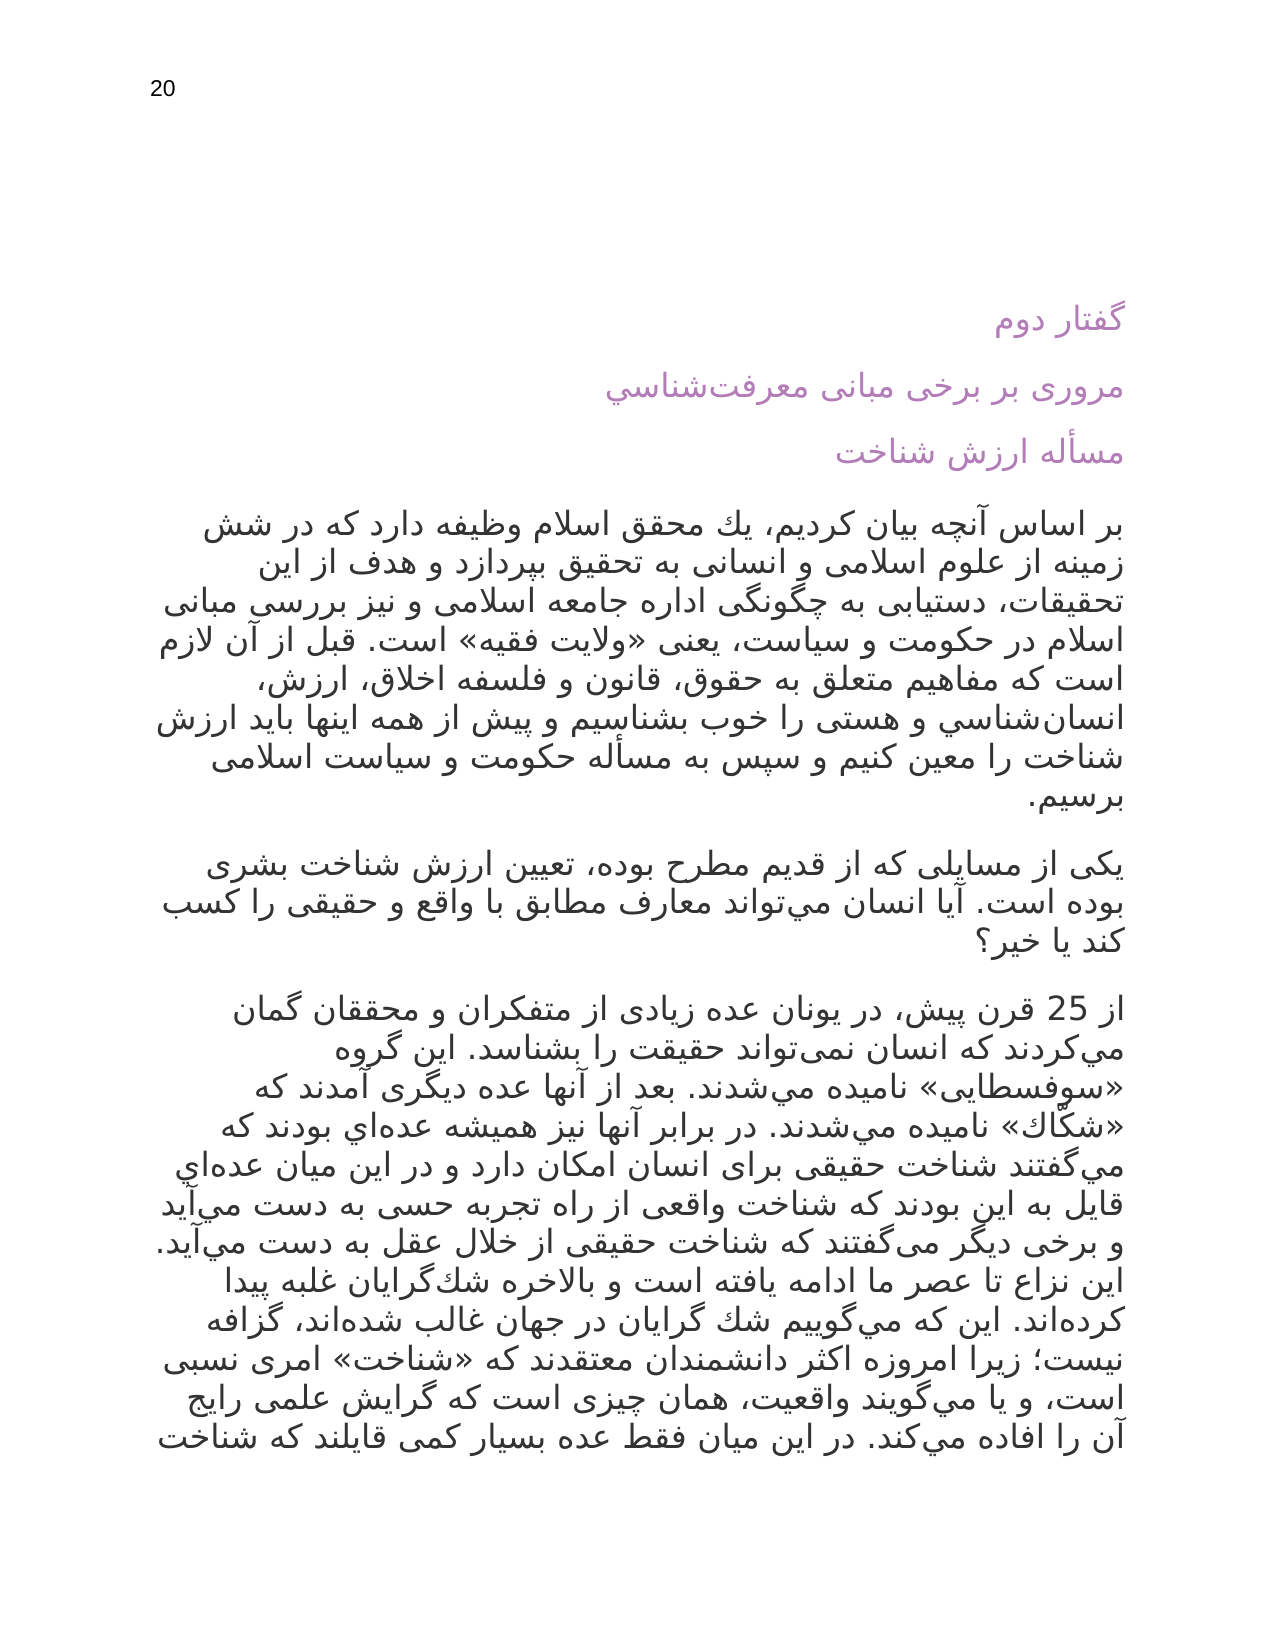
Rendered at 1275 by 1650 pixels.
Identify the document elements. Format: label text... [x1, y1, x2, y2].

subtitle مرورى بر برخى مبانى معرفت‌شناسي [150, 366, 1125, 405]
text يكى از مسايلى كه از قديم مطرح بوده، تعيين ارزش شناخت بشرى بوده است. آيا انسان مي‌تواند معارف مطابق با واقع و حقيقى را كسب كند يا خير؟ [150, 844, 1125, 961]
subtitle گفتار دوم [150, 299, 1125, 338]
subtitle مسأله ارزش شناخت [150, 433, 1125, 472]
text بر اساس آنچه بيان كرديم، يك محقق اسلام وظيفه دارد كه در شش زمينه از علوم اسلامى و انسانى به تحقيق بپردازد و هدف از اين تحقيقات، دستيابى به چگونگى اداره جامعه اسلامى و نيز بررسى مبانى اسلام در حكومت و سياست، يعنى «ولايت فقيه» است. قبل از آن لازم است كه مفاهيم متعلق به حقوق، قانون و فلسفه اخلاق، ارزش، انسان‌شناسي و هستى را خوب بشناسيم و پيش از همه اينها بايد ارزش شناخت را معين كنيم و سپس به مسأله حكومت و سياست اسلامى برسيم. [150, 504, 1125, 815]
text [150, 990, 1125, 1456]
